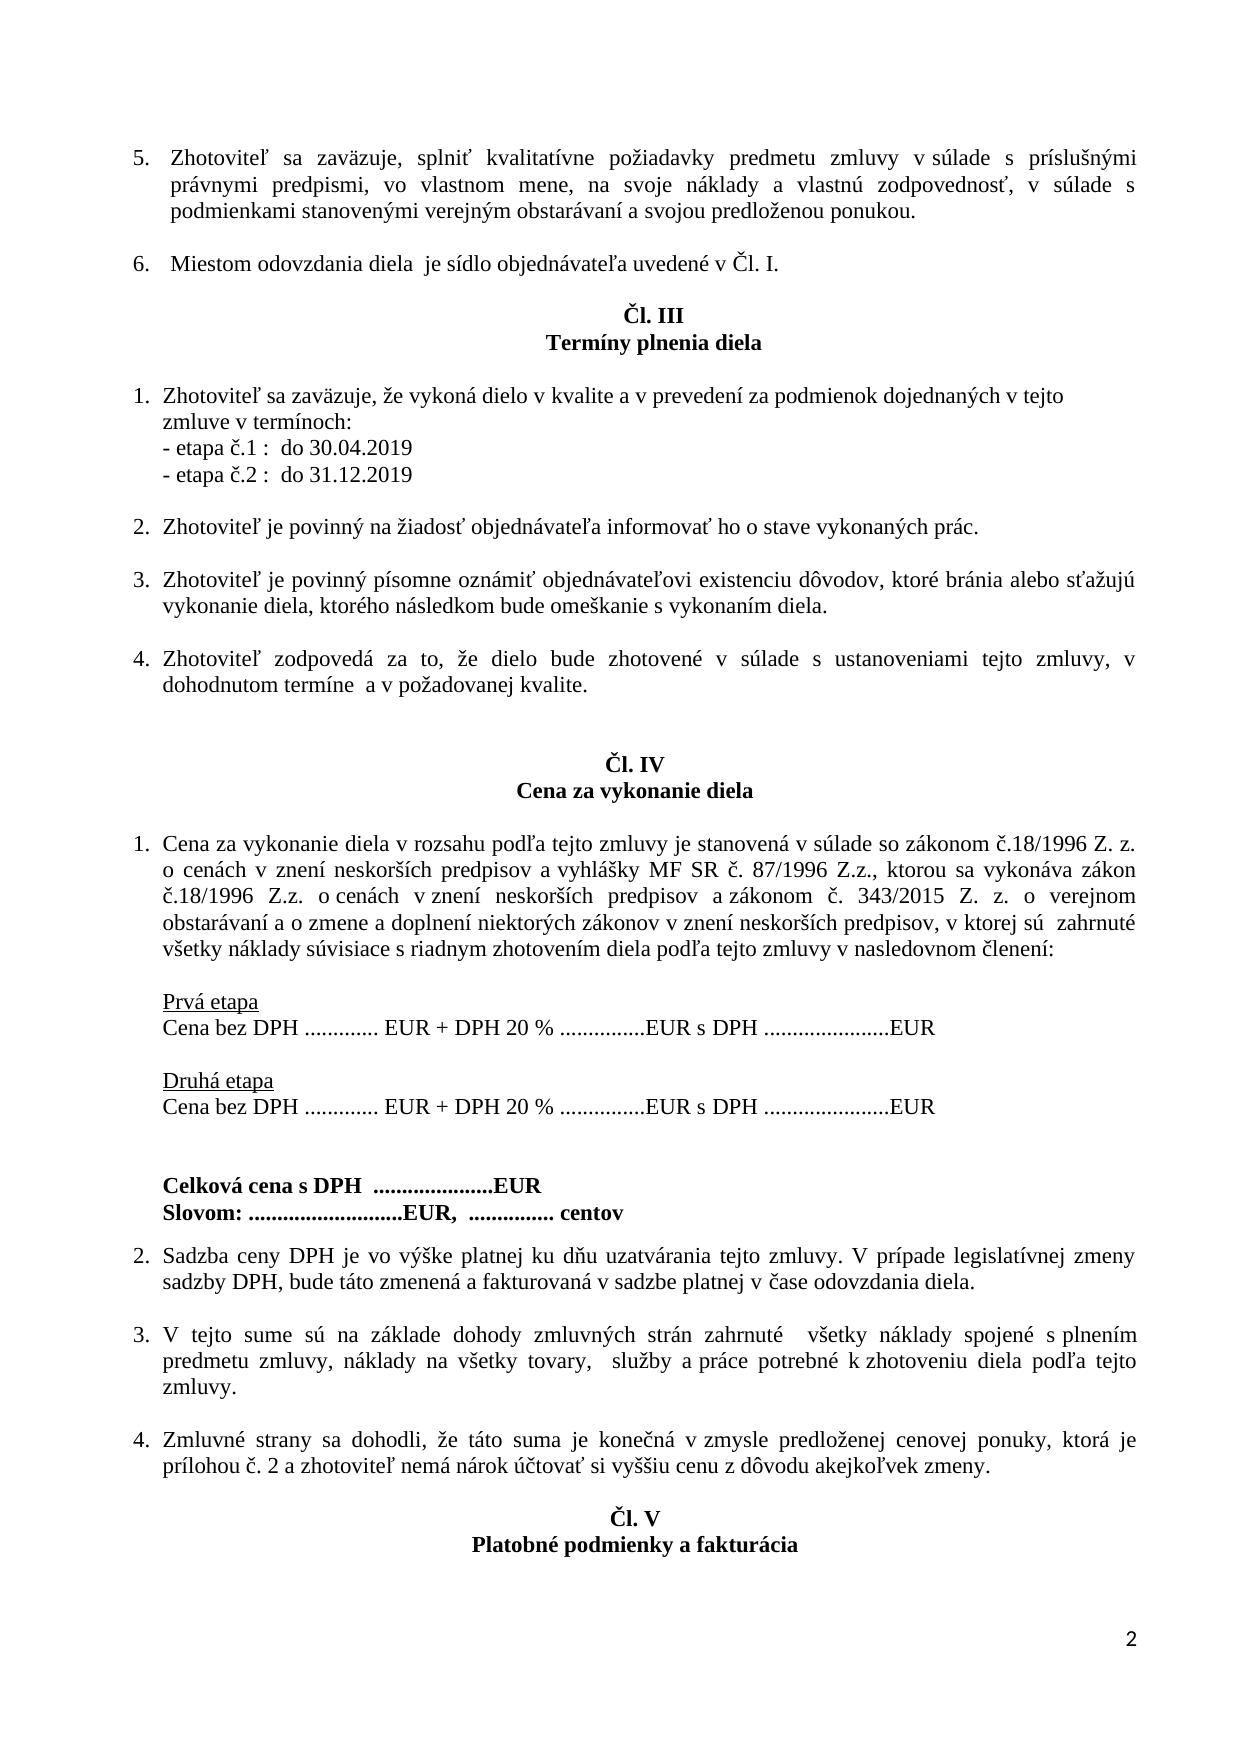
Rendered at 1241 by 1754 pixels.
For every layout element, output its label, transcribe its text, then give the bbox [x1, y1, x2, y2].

text Čl. IV [133, 751, 1137, 777]
list Zhotoviteľ je povinný na žiadosť objednávateľa informovať ho o stave vykonaných prác. [133, 513, 1137, 540]
list Zmluvné strany sa dohodli, že táto suma je konečná v zmysle predloženej cenovej ponuky, ktorá je prílohou č. 2 a zhotoviteľ nemá nárok účtovať si vyššiu cenu z dôvodu akejkoľvek zmeny. [133, 1426, 1137, 1479]
text Termíny plnenia diela [170, 329, 1137, 355]
list Miestom odovzdania diela je sídlo objednávateľa uvedené v Čl. I. [133, 250, 1137, 276]
list Celková cena s DPH .....................EUR [162, 1172, 1137, 1199]
text Platobné podmienky a fakturácia [133, 1532, 1137, 1558]
list Prvá etapa [162, 988, 1137, 1014]
list Zhotoviteľ sa zaväzuje, splniť kvalitatívne požiadavky predmetu zmluvy v súlade s príslušnými právnymi predpismi, vo vlastnom mene, na svoje náklady a vlastnú zodpovednosť, v súlade s podmienkami stanovenými verejným obstarávaní a svojou predloženou ponukou. [133, 144, 1137, 223]
text - etapa č.1 : do 30.04.2019 [133, 434, 1137, 461]
list Slovom: ...........................EUR, ............... centov [162, 1199, 1137, 1225]
text Čl. III [170, 303, 1137, 329]
list Zhotoviteľ zodpovedá za to, že dielo bude zhotovené v súlade s ustanoveniami tejto zmluvy, v dohodnutom termíne a v požadovanej kvalite. [133, 645, 1137, 698]
text - etapa č.2 : do 31.12.2019 [133, 461, 1137, 487]
list Zhotoviteľ sa zaväzuje, že vykoná dielo v kvalite a v prevedení za podmienok dojednaných v tejto zmluve v termínoch: [133, 382, 1137, 434]
text Čl. V [133, 1505, 1137, 1532]
list Cena bez DPH ............. EUR + DPH 20 % ...............EUR s DPH ......................EUR [162, 1093, 1137, 1119]
list Zhotoviteľ je povinný písomne oznámiť objednávateľovi existenciu dôvodov, ktoré bránia alebo sťažujú vykonanie diela, ktorého následkom bude omeškanie s vykonaním diela. [133, 566, 1137, 619]
text Cena za vykonanie diela [133, 777, 1137, 803]
list Sadzba ceny DPH je vo výške platnej ku dňu uzatvárania tejto zmluvy. V prípade legislatívnej zmeny sadzby DPH, bude táto zmenená a fakturovaná v sadzbe platnej v čase odovzdania diela. [133, 1242, 1137, 1294]
list Druhá etapa [162, 1067, 1137, 1093]
list V tejto sume sú na základe dohody zmluvných strán zahrnuté všetky náklady spojené s plnením predmetu zmluvy, náklady na všetky tovary, služby a práce potrebné k zhotoveniu diela podľa tejto zmluvy. [133, 1321, 1137, 1400]
list Cena bez DPH ............. EUR + DPH 20 % ...............EUR s DPH ......................EUR [162, 1014, 1137, 1041]
list Cena za vykonanie diela v rozsahu podľa tejto zmluvy je stanovená v súlade so zákonom č.18/1996 Z. z. o cenách v znení neskorších predpisov a vyhlášky MF SR č. 87/1996 Z.z., ktorou sa vykonáva zákon č.18/1996 Z.z. o cenách v znení neskorších predpisov a zákonom č. 343/2015 Z. z. o verejnom obstarávaní a o zmene a doplnení niektorých zákonov v znení neskorších predpisov, v ktorej sú zahrnuté všetky náklady súvisiace s riadnym zhotovením diela podľa tejto zmluvy v nasledovnom členení: [133, 830, 1137, 961]
